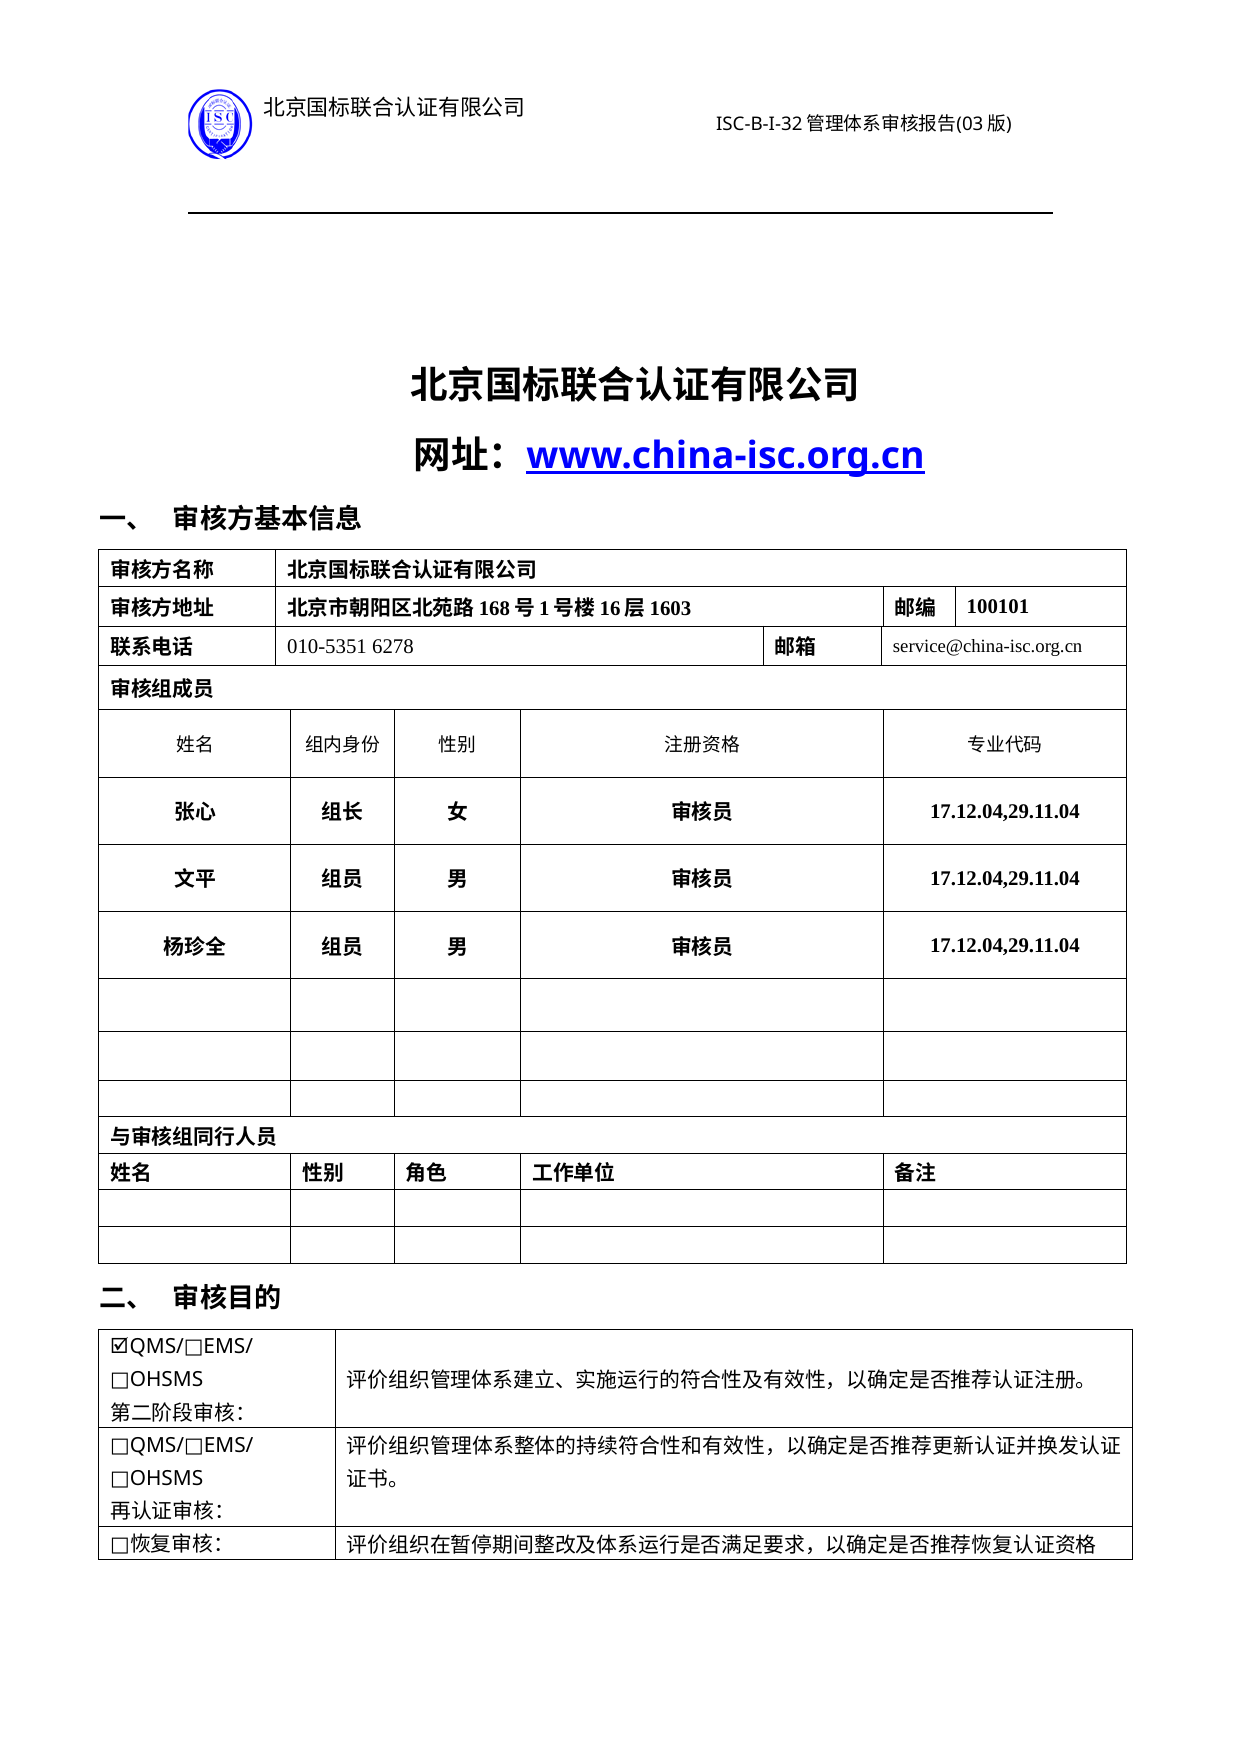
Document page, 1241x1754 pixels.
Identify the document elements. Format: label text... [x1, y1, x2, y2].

table_cell [395, 1081, 520, 1116]
table_cell 杨珍全 [99, 912, 290, 978]
table_cell 审核员 [521, 845, 883, 911]
table_cell 专业代码 [884, 710, 1126, 777]
table_cell [395, 1032, 520, 1080]
table_cell 工作单位 [521, 1154, 883, 1189]
table_cell [99, 979, 290, 1031]
table_cell [291, 979, 394, 1031]
table_cell 评价组织管理体系整体的持续符合性和有效性，以确定是否推荐更新认证并换发认证证书。 [336, 1428, 1132, 1526]
table_cell 组员 [291, 912, 394, 978]
table_cell 评价组织在暂停期间整改及体系运行是否满足要求，以确定是否推荐恢复认证资格 [336, 1527, 1132, 1559]
table_cell 张心 [99, 778, 290, 844]
table_cell 17.12.04,29.11.04 [884, 845, 1126, 911]
table_cell 女 [395, 778, 520, 844]
table_cell 审核组成员 [99, 666, 1126, 709]
table_cell [521, 1227, 883, 1262]
table_cell □恢复审核： [99, 1527, 335, 1559]
list 审核目的 [99, 1264, 1053, 1328]
table_cell 男 [395, 845, 520, 911]
table_cell [884, 1190, 1126, 1226]
table_cell 男 [395, 912, 520, 978]
text 网址：www.china-isc.org.cn [187, 419, 1053, 484]
table_cell [395, 1227, 520, 1262]
table_cell 邮编 [884, 587, 955, 626]
table_cell 性别 [291, 1154, 394, 1189]
table_cell 010-5351 6278 [276, 627, 763, 665]
text 北京国标联合认证有限公司 [187, 355, 1053, 409]
table_cell 邮箱 [764, 627, 881, 665]
table_cell 审核员 [521, 778, 883, 844]
table_cell 文平 [99, 845, 290, 911]
table_header 审核方名称 [99, 550, 275, 586]
table_cell [395, 1190, 520, 1226]
table_header 评价组织管理体系建立、实施运行的符合性及有效性，以确定是否推荐认证注册。 [336, 1330, 1132, 1427]
table_cell 性别 [395, 710, 520, 777]
table_cell [521, 1081, 883, 1116]
table_cell 姓名 [99, 1154, 290, 1189]
table_cell [884, 1081, 1126, 1116]
table_cell [291, 1227, 394, 1262]
table_cell [291, 1190, 394, 1226]
table_cell [395, 979, 520, 1031]
table_cell 联系电话 [99, 627, 275, 665]
table_cell 北京市朝阳区北苑路168号1号楼16层1603 [276, 587, 883, 626]
table_cell 姓名 [99, 710, 290, 777]
table_cell [521, 1190, 883, 1226]
table_cell 角色 [395, 1154, 520, 1189]
table_cell 组内身份 [291, 710, 394, 777]
table_cell [99, 1190, 290, 1226]
table_cell [521, 979, 883, 1031]
table_cell [99, 1032, 290, 1080]
table_cell 组员 [291, 845, 394, 911]
table_cell [884, 1032, 1126, 1080]
table_cell 17.12.04,29.11.04 [884, 778, 1126, 844]
table_cell 审核方地址 [99, 587, 275, 626]
table_cell 组长 [291, 778, 394, 844]
table_cell 17.12.04,29.11.04 [884, 912, 1126, 978]
picture [187, 89, 253, 158]
table_cell [291, 1032, 394, 1080]
table_cell 注册资格 [521, 710, 883, 777]
list 审核方基本信息 [99, 484, 1053, 549]
table_cell 备注 [884, 1154, 1126, 1189]
table_cell [521, 1032, 883, 1080]
table_cell [884, 979, 1126, 1031]
table_cell [99, 1227, 290, 1262]
table_cell [884, 1227, 1126, 1262]
table_header 北京国标联合认证有限公司 [276, 550, 1126, 586]
table_cell service@china-isc.org.cn [882, 627, 1126, 665]
table_cell [99, 1081, 290, 1116]
table_cell 审核员 [521, 912, 883, 978]
table_cell □QMS/□EMS/□OHSMS 再认证审核： [99, 1428, 335, 1526]
table_cell [291, 1081, 394, 1116]
table_header QMS/□EMS/□OHSMS 第二阶段审核： [99, 1330, 335, 1427]
table_cell 与审核组同行人员 [99, 1117, 1126, 1153]
table_cell 100101 [956, 587, 1126, 626]
